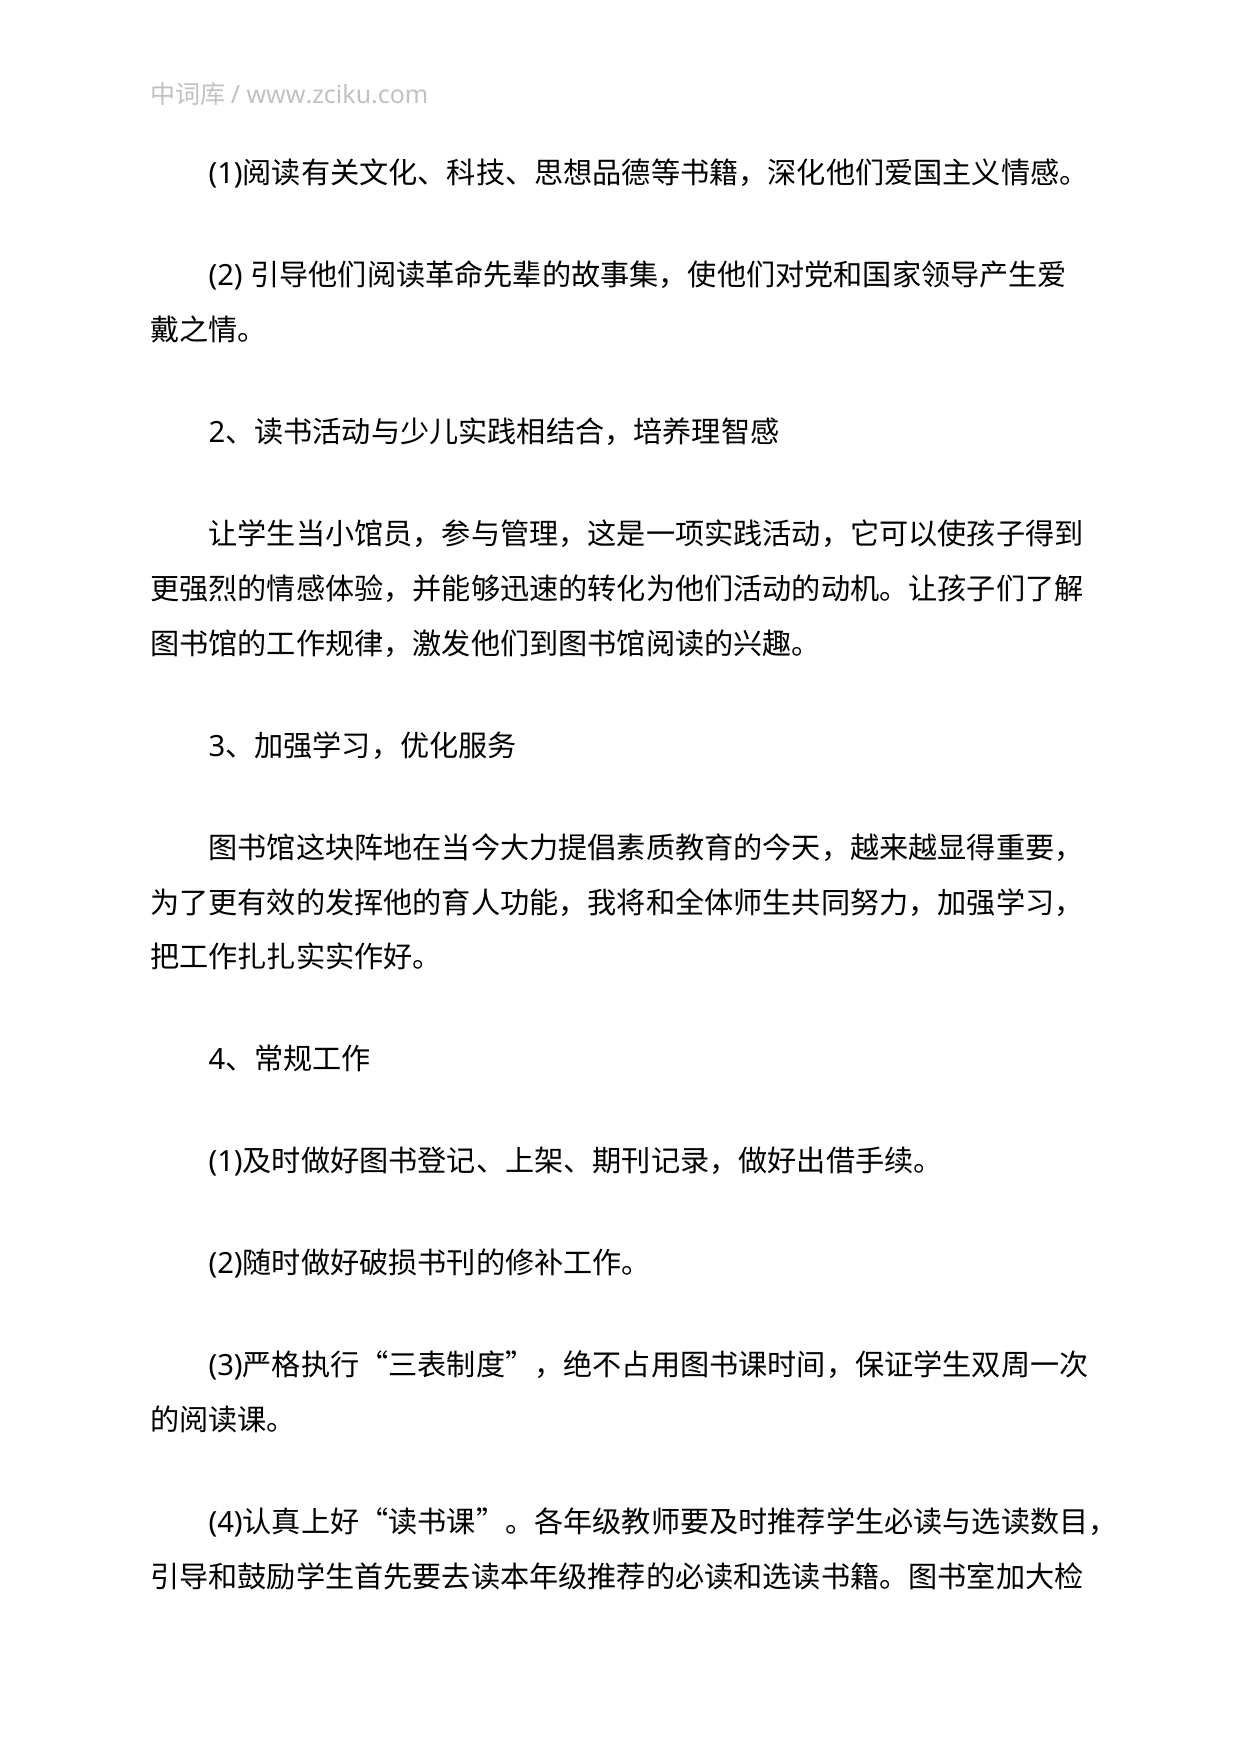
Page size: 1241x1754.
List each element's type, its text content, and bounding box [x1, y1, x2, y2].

text 2、读书活动与少儿实践相结合，培养理智感 [150, 409, 1090, 451]
text (3)严格执行“三表制度”，绝不占用图书课时间，保证学生双周一次的阅读课。 [150, 1342, 1090, 1439]
text (1)阅读有关文化、科技、思想品德等书籍，深化他们爱国主义情感。 [150, 150, 1090, 192]
text 4、常规工作 [150, 1036, 1090, 1078]
text 图书馆这块阵地在当今大力提倡素质教育的今天，越来越显得重要，为了更有效的发挥他的育人功能，我将和全体师生共同努力，加强学习，把工作扎扎实实作好。 [150, 824, 1090, 976]
text (1)及时做好图书登记、上架、期刊记录，做好出借手续。 [150, 1138, 1090, 1180]
text (2) 引导他们阅读革命先辈的故事集，使他们对党和国家领导产生爱戴之情。 [150, 252, 1090, 349]
text 3、加强学习，优化服务 [150, 722, 1090, 765]
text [150, 1498, 1090, 1596]
text (2)随时做好破损书刊的修补工作。 [150, 1240, 1090, 1282]
text 让学生当小馆员，参与管理，这是一项实践活动，它可以使孩子得到更强烈的情感体验，并能够迅速的转化为他们活动的动机。让孩子们了解图书馆的工作规律，激发他们到图书馆阅读的兴趣。 [150, 511, 1090, 663]
